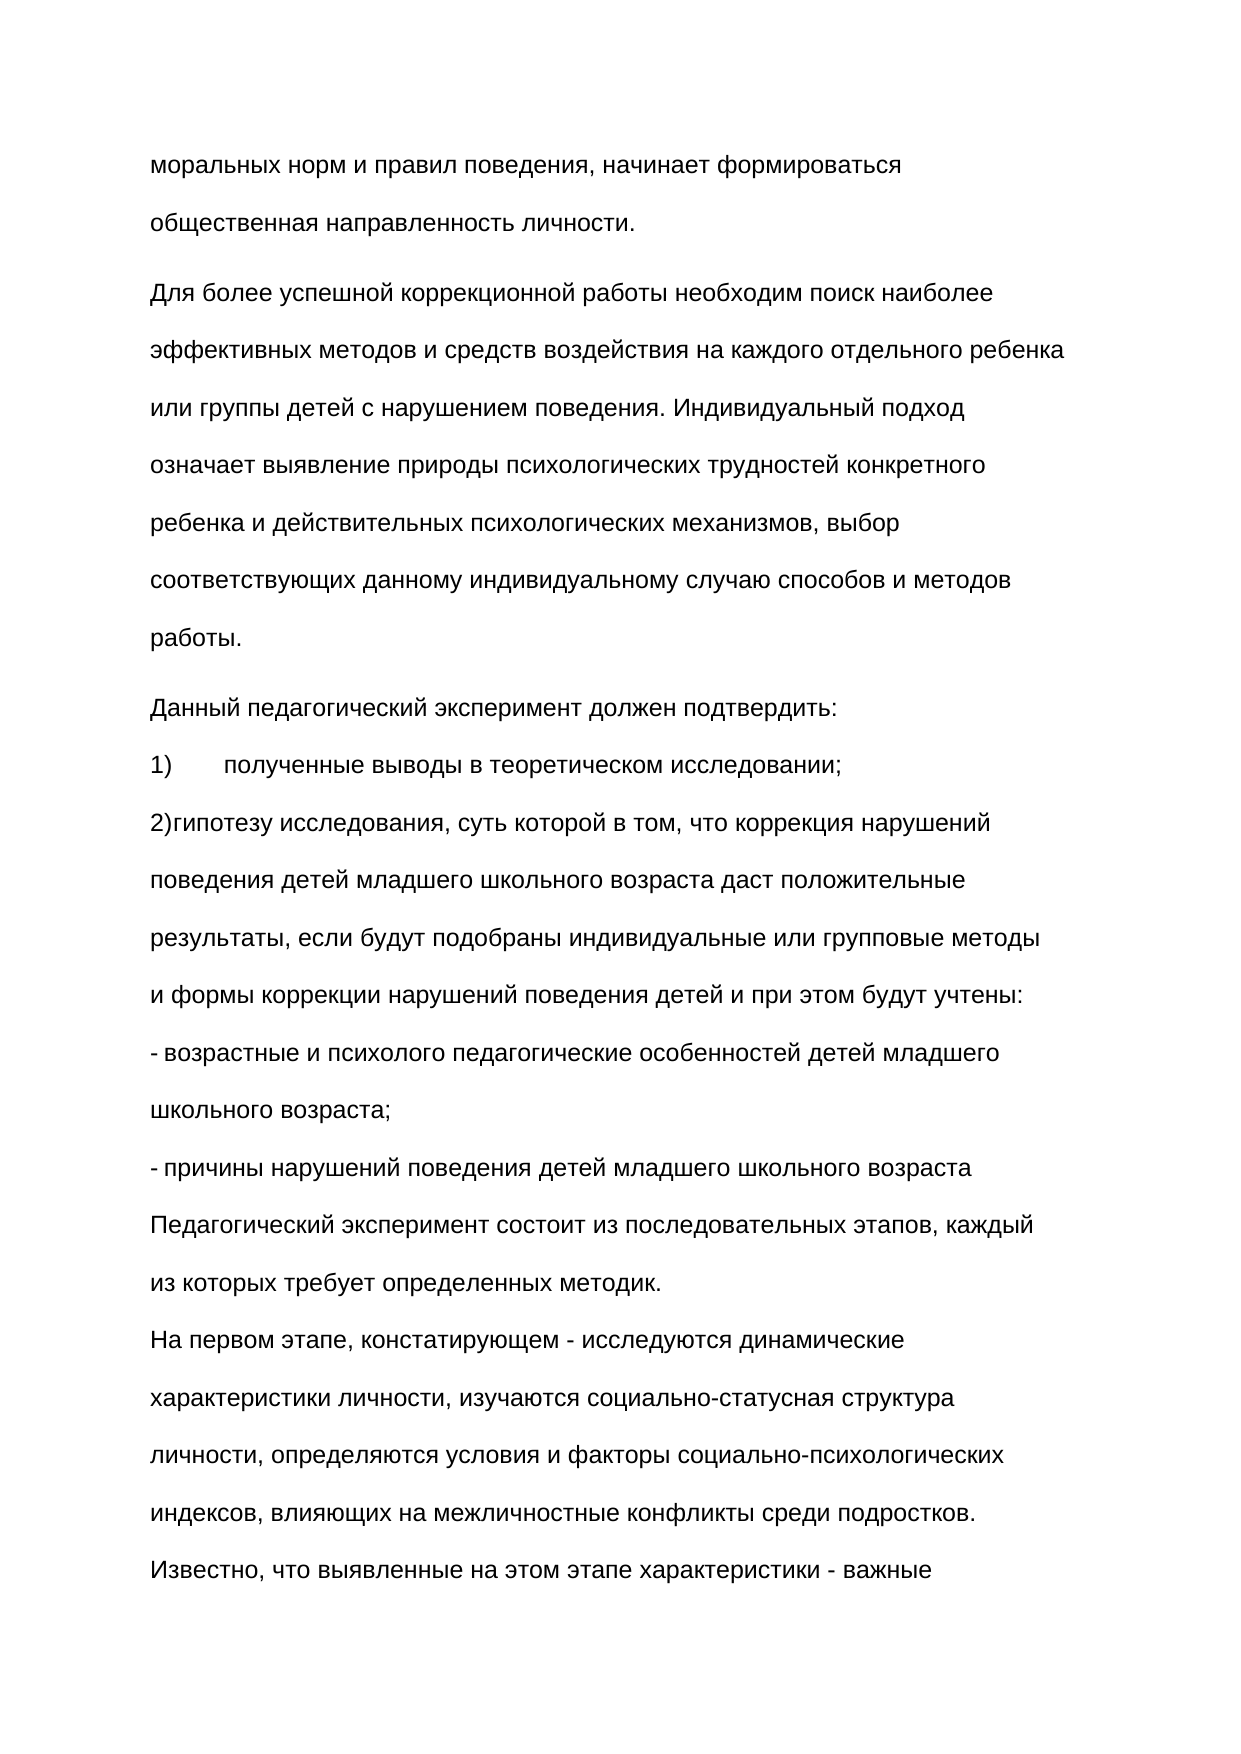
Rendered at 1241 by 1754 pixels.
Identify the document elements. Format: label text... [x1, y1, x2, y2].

text - возрастные и психолого педагогические особенностей детей младшего школьного возраста; [150, 1037, 1152, 1124]
text Данный педагогический эксперимент должен подтвердить: [150, 692, 1152, 721]
text Для более успешной коррекционной работы необходим поиск наиболее эффективных методов и средств воздействия на каждого отдельного ребенка или группы детей с нарушением поведения. Индивидуальный подход означает выявление природы психологических трудностей конкретного ребенка и действительных психологических механизмов, выбор соответствующих данному индивидуальному случаю способов и методов работы. [150, 277, 1152, 651]
text - причины нарушений поведения детей младшего школьного возраста [150, 1152, 1152, 1181]
text 2) гипотезу исследования, суть которой в том, что коррекция нарушений поведения детей младшего школьного возраста даст положительные результаты, если будут подобраны индивидуальные или групповые методы и формы коррекции нарушений поведения детей и при этом будут учтены: [150, 807, 1152, 1009]
text Педагогический эксперимент состоит из последовательных этапов, каждый из которых требует определенных методик. [150, 1210, 1152, 1296]
text моральных норм и правил поведения, начинает формироваться общественная направленность личности. [150, 150, 1152, 236]
text На первом этапе, констатирующем - исследуются динамические характеристики личности, изучаются социально-статусная структура личности, определяются условия и факторы социально-психологических индексов, влияющих на межличностные конфликты среди подростков. Известно, что выявленные на этом этапе характеристики - важные [150, 1325, 1152, 1584]
text 1) полученные выводы в теоретическом исследовании; [150, 750, 1152, 779]
